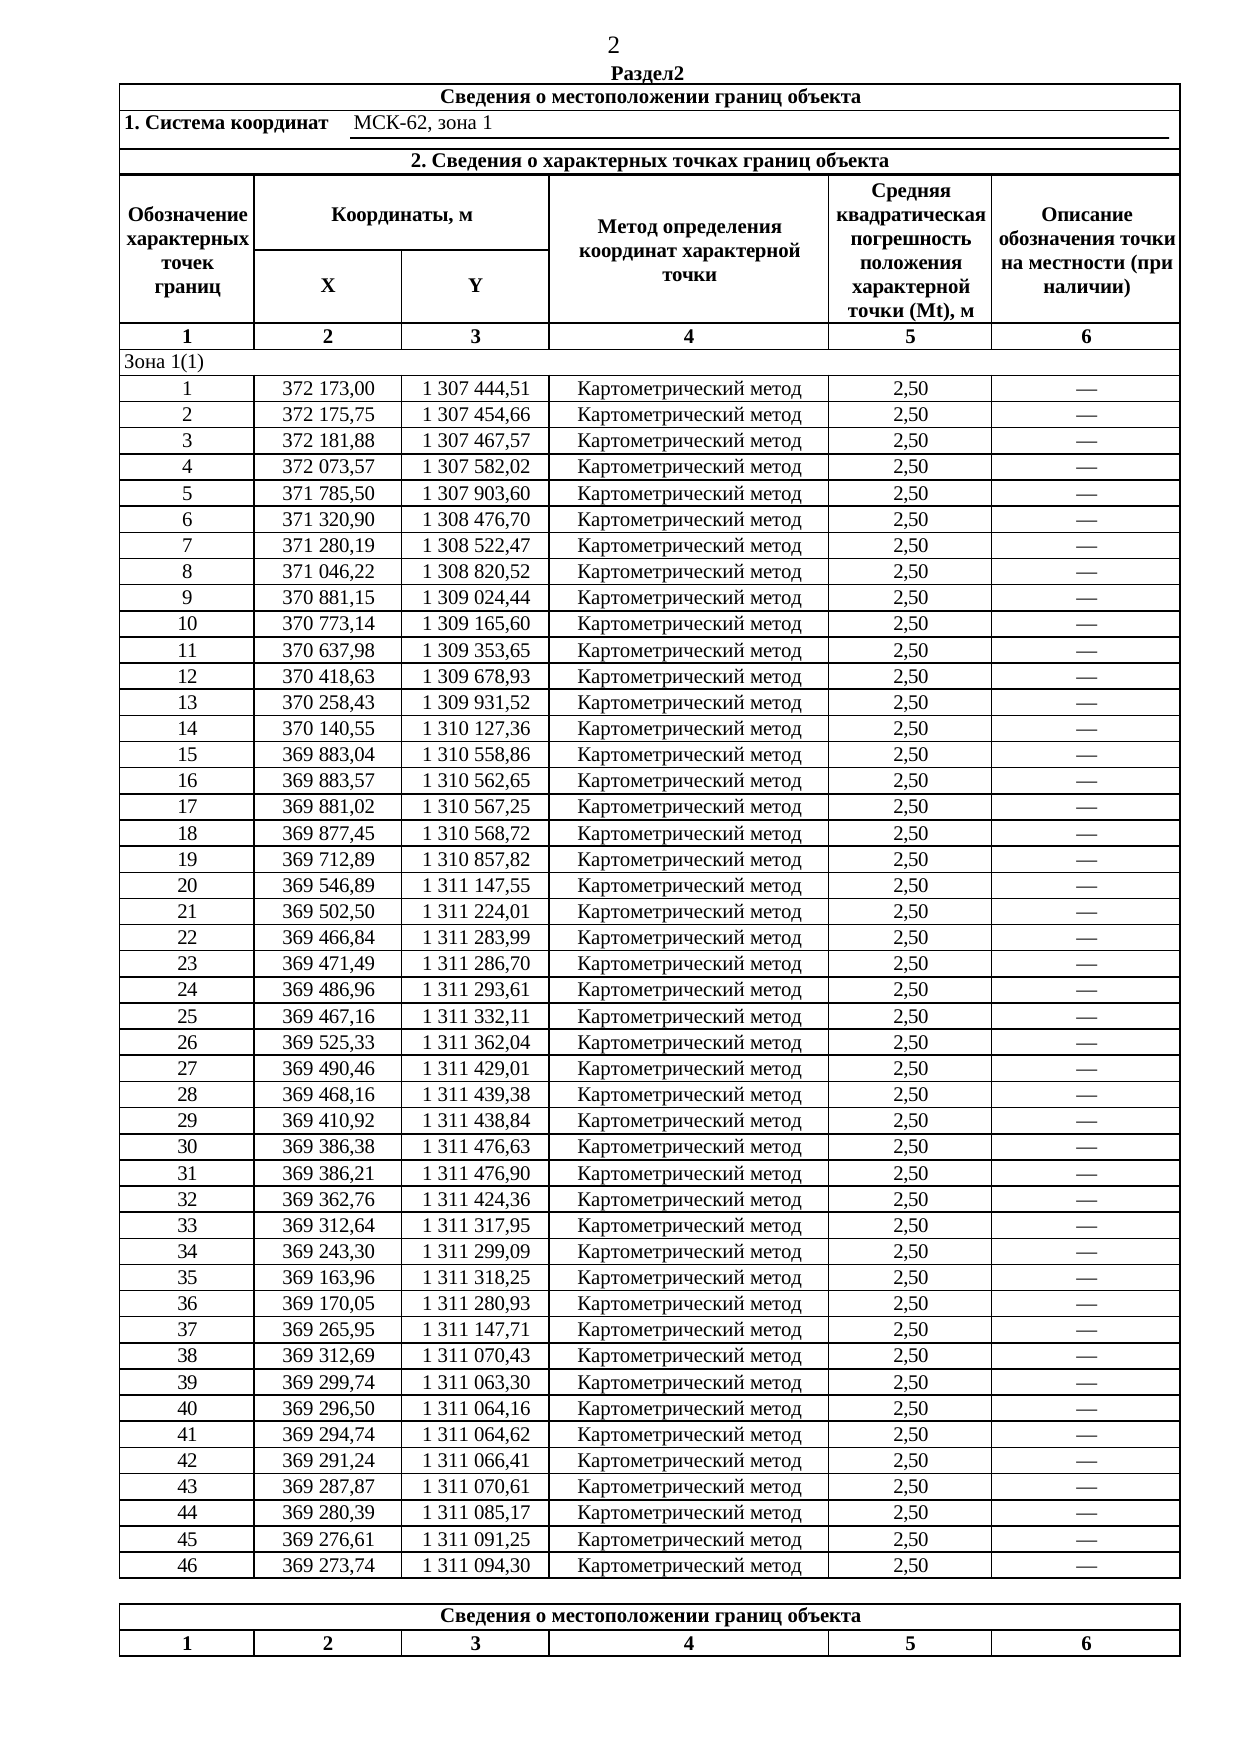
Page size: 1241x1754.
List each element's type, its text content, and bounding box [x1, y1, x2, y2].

table_cell 17 [120, 795, 253, 819]
table_cell 2,50 [829, 821, 991, 845]
table_cell — [992, 716, 1179, 741]
table_cell 369 276,61 [255, 1527, 401, 1551]
table_cell 1 307 444,51 [402, 376, 548, 401]
table_cell 2,50 [829, 1448, 991, 1473]
table_cell 41 [120, 1422, 253, 1447]
table_cell — [992, 925, 1179, 950]
table_cell Зона 1(1) [120, 350, 1179, 374]
table_cell 2,50 [829, 1344, 991, 1368]
table_cell Картометрический метод [550, 1317, 828, 1342]
table_cell — [992, 1344, 1179, 1368]
table_cell Картометрический метод [550, 455, 828, 479]
table_cell Картометрический метод [550, 821, 828, 845]
table_cell Картометрический метод [550, 795, 828, 819]
table_cell 370 258,43 [255, 690, 401, 714]
table_cell — [992, 559, 1179, 584]
table_cell 6 [992, 1631, 1179, 1655]
table_cell 1 311 317,95 [402, 1213, 548, 1237]
table_cell — [992, 612, 1179, 636]
table_cell Картометрический метод [550, 690, 828, 714]
table_cell 369 466,84 [255, 925, 401, 950]
table_cell Картометрический метод [550, 951, 828, 976]
table_cell 2,50 [829, 612, 991, 636]
table_cell — [992, 768, 1179, 793]
table_cell — [992, 1422, 1179, 1447]
table_cell 2,50 [829, 1422, 991, 1447]
table_cell Картометрический метод [550, 1030, 828, 1054]
table_cell 370 140,55 [255, 716, 401, 741]
table_cell 372 181,88 [255, 428, 401, 453]
table_cell 2,50 [829, 664, 991, 688]
table_cell Картометрический метод [550, 559, 828, 584]
table_cell 28 [120, 1082, 253, 1107]
table_cell — [992, 638, 1179, 662]
table_cell 2,50 [829, 690, 991, 714]
table_cell 369 883,04 [255, 742, 401, 767]
table_cell 1 307 454,66 [402, 402, 548, 427]
table_cell — [992, 1474, 1179, 1499]
table_cell — [992, 1108, 1179, 1133]
table_cell 2,50 [829, 978, 991, 1002]
table_cell Картометрический метод [550, 402, 828, 427]
table_cell 369 712,89 [255, 847, 401, 871]
table_cell Картометрический метод [550, 1135, 828, 1159]
table_cell 12 [120, 664, 253, 688]
table_cell 369 312,64 [255, 1213, 401, 1237]
table_cell 45 [120, 1527, 253, 1551]
table_cell 2,50 [829, 873, 991, 897]
table_cell 1. Система координат МСК-62, зона 1 [120, 111, 1179, 148]
table_cell 5 [120, 481, 253, 505]
table_cell 32 [120, 1187, 253, 1211]
table_cell 27 [120, 1056, 253, 1081]
table_cell 2,50 [829, 428, 991, 453]
table_cell 5 [829, 1631, 991, 1655]
table_cell 24 [120, 978, 253, 1002]
table_cell — [992, 978, 1179, 1002]
table_cell 369 410,92 [255, 1108, 401, 1133]
table_cell Картометрический метод [550, 742, 828, 767]
table_cell Картометрический метод [550, 978, 828, 1002]
table_cell 15 [120, 742, 253, 767]
table_cell 21 [120, 899, 253, 924]
table_cell 369 362,76 [255, 1187, 401, 1211]
table_cell Картометрический метод [550, 1474, 828, 1499]
table_cell Картометрический метод [550, 638, 828, 662]
table_cell 369 468,16 [255, 1082, 401, 1107]
table_cell 2,50 [829, 1265, 991, 1290]
table_cell 46 [120, 1553, 253, 1577]
table_cell 1 307 582,02 [402, 455, 548, 479]
table_cell 369 243,30 [255, 1239, 401, 1263]
table_cell 369 170,05 [255, 1291, 401, 1316]
table_cell 2,50 [829, 847, 991, 871]
table_cell — [992, 821, 1179, 845]
table_cell 369 265,95 [255, 1317, 401, 1342]
table_cell Картометрический метод [550, 1344, 828, 1368]
table_cell 369 881,02 [255, 795, 401, 819]
table_cell 369 502,50 [255, 899, 401, 924]
table_cell 2,50 [829, 585, 991, 610]
table_cell 6 [120, 507, 253, 531]
table_cell — [992, 1030, 1179, 1054]
table_cell Картометрический метод [550, 507, 828, 531]
table_cell — [992, 376, 1179, 401]
table_cell 369 299,74 [255, 1370, 401, 1394]
table_cell Картометрический метод [550, 1501, 828, 1525]
table_cell 1 310 567,25 [402, 795, 548, 819]
table_cell Картометрический метод [550, 1422, 828, 1447]
table_cell 4 [550, 1631, 828, 1655]
table_cell Обозначение характерных точек границ [120, 176, 253, 322]
table_cell 369 525,33 [255, 1030, 401, 1054]
table_cell 1 311 299,09 [402, 1239, 548, 1263]
table_cell Картометрический метод [550, 1213, 828, 1237]
table_cell Картометрический метод [550, 1187, 828, 1211]
table_cell 1 311 064,16 [402, 1396, 548, 1420]
table_cell — [992, 1396, 1179, 1420]
table_cell 2,50 [829, 951, 991, 976]
table_cell — [992, 428, 1179, 453]
table_cell Картометрический метод [550, 1056, 828, 1081]
table_cell 2,50 [829, 899, 991, 924]
table_cell — [992, 1082, 1179, 1107]
table_cell 1 311 283,99 [402, 925, 548, 950]
table_cell 1 311 094,30 [402, 1553, 548, 1577]
table_cell 37 [120, 1317, 253, 1342]
table_cell 2,50 [829, 716, 991, 741]
table_cell 1 307 467,57 [402, 428, 548, 453]
table_cell 1 311 147,71 [402, 1317, 548, 1342]
table_cell 372 173,00 [255, 376, 401, 401]
table_cell 2,50 [829, 376, 991, 401]
table_cell 11 [120, 638, 253, 662]
table_cell Картометрический метод [550, 1082, 828, 1107]
table_cell 1 309 165,60 [402, 612, 548, 636]
table_cell 2,50 [829, 481, 991, 505]
table_cell Картометрический метод [550, 847, 828, 871]
table_header Сведения о местоположении границ объекта [120, 1605, 1179, 1629]
table_cell Картометрический метод [550, 925, 828, 950]
table_cell 371 785,50 [255, 481, 401, 505]
table_cell — [992, 1448, 1179, 1473]
table_cell 1 311 438,84 [402, 1108, 548, 1133]
table_cell 2 [255, 1631, 401, 1655]
table_cell 1 310 558,86 [402, 742, 548, 767]
table_cell 2,50 [829, 1004, 991, 1028]
table_cell 370 773,14 [255, 612, 401, 636]
table_cell 2,50 [829, 402, 991, 427]
table_cell 2,50 [829, 1317, 991, 1342]
table_cell 2,50 [829, 742, 991, 767]
table_cell — [992, 795, 1179, 819]
table_cell — [992, 402, 1179, 427]
table_cell — [992, 847, 1179, 871]
table_cell — [992, 1161, 1179, 1185]
table_cell 1 311 318,25 [402, 1265, 548, 1290]
table_cell 1 [120, 1631, 253, 1655]
table_cell 1 309 678,93 [402, 664, 548, 688]
table_cell 18 [120, 821, 253, 845]
table_cell 2,50 [829, 1527, 991, 1551]
table_cell 10 [120, 612, 253, 636]
table_cell 1 310 857,82 [402, 847, 548, 871]
table_cell 1 311 224,01 [402, 899, 548, 924]
table_cell 22 [120, 925, 253, 950]
table_cell Картометрический метод [550, 428, 828, 453]
table_cell Картометрический метод [550, 481, 828, 505]
table_cell 1 309 024,44 [402, 585, 548, 610]
table_cell 2. Сведения о характерных точках границ объекта [120, 150, 1179, 173]
table_cell — [992, 951, 1179, 976]
table_cell 2,50 [829, 1553, 991, 1577]
table_cell 29 [120, 1108, 253, 1133]
table_cell 2,50 [829, 559, 991, 584]
table_cell 20 [120, 873, 253, 897]
table_cell Картометрический метод [550, 1553, 828, 1577]
table_cell 1 311 332,11 [402, 1004, 548, 1028]
table_cell 2,50 [829, 1213, 991, 1237]
table_cell 371 320,90 [255, 507, 401, 531]
table_cell 1 311 091,25 [402, 1527, 548, 1551]
table_cell — [992, 1317, 1179, 1342]
table_cell 369 287,87 [255, 1474, 401, 1499]
table_cell 38 [120, 1344, 253, 1368]
table_cell 369 386,21 [255, 1161, 401, 1185]
table_cell 39 [120, 1370, 253, 1394]
table_cell — [992, 1370, 1179, 1394]
table_cell 2,50 [829, 768, 991, 793]
table_cell 19 [120, 847, 253, 871]
table_cell 1 311 147,55 [402, 873, 548, 897]
table_cell — [992, 1501, 1179, 1525]
table_cell 30 [120, 1135, 253, 1159]
table_cell Картометрический метод [550, 1161, 828, 1185]
table_cell — [992, 455, 1179, 479]
table_cell — [992, 1239, 1179, 1263]
table_cell — [992, 1004, 1179, 1028]
table_cell — [992, 1265, 1179, 1290]
table_cell 370 881,15 [255, 585, 401, 610]
table_cell 1 307 903,60 [402, 481, 548, 505]
table_cell 5 [829, 324, 991, 348]
table_cell 2,50 [829, 1108, 991, 1133]
table_cell 369 546,89 [255, 873, 401, 897]
table_cell — [992, 742, 1179, 767]
table_cell 1 311 070,43 [402, 1344, 548, 1368]
table_cell 371 046,22 [255, 559, 401, 584]
table_cell 369 883,57 [255, 768, 401, 793]
table_cell 34 [120, 1239, 253, 1263]
table_cell — [992, 899, 1179, 924]
table_cell 1 311 063,30 [402, 1370, 548, 1394]
table_cell 8 [120, 559, 253, 584]
table_cell 370 637,98 [255, 638, 401, 662]
table_cell Картометрический метод [550, 1448, 828, 1473]
table_cell — [992, 1527, 1179, 1551]
table_cell 1 309 353,65 [402, 638, 548, 662]
table_cell Картометрический метод [550, 533, 828, 558]
table_cell Картометрический метод [550, 873, 828, 897]
table_cell 369 386,38 [255, 1135, 401, 1159]
table_cell 1 311 280,93 [402, 1291, 548, 1316]
table_cell 35 [120, 1265, 253, 1290]
table_cell — [992, 507, 1179, 531]
table_cell 1 [120, 324, 253, 348]
table_cell Картометрический метод [550, 1527, 828, 1551]
table_cell 1 311 476,90 [402, 1161, 548, 1185]
table_cell 369 296,50 [255, 1396, 401, 1420]
table_cell Картометрический метод [550, 1108, 828, 1133]
table_cell 370 418,63 [255, 664, 401, 688]
table_cell 372 073,57 [255, 455, 401, 479]
table_cell Картометрический метод [550, 1370, 828, 1394]
table_cell 369 291,24 [255, 1448, 401, 1473]
table_cell 2,50 [829, 533, 991, 558]
table_cell Картометрический метод [550, 376, 828, 401]
table_cell 4 [550, 324, 828, 348]
table_cell Картометрический метод [550, 585, 828, 610]
table_cell 33 [120, 1213, 253, 1237]
table_cell 14 [120, 716, 253, 741]
table_cell 369 312,69 [255, 1344, 401, 1368]
table_cell 371 280,19 [255, 533, 401, 558]
table_cell 369 490,46 [255, 1056, 401, 1081]
table_cell Картометрический метод [550, 716, 828, 741]
table_cell 369 163,96 [255, 1265, 401, 1290]
table_cell Координаты, м [255, 176, 548, 249]
table_cell 3 [402, 324, 548, 348]
table_cell 6 [992, 324, 1179, 348]
table_cell Метод определения координат характерной точки [550, 176, 828, 322]
table_cell 4 [120, 455, 253, 479]
table_cell 1 309 931,52 [402, 690, 548, 714]
table_cell 3 [120, 428, 253, 453]
table_cell — [992, 1056, 1179, 1081]
table_cell 7 [120, 533, 253, 558]
table_cell 1 311 066,41 [402, 1448, 548, 1473]
table_cell 44 [120, 1501, 253, 1525]
table_cell — [992, 533, 1179, 558]
table_cell 40 [120, 1396, 253, 1420]
table_cell 1 311 429,01 [402, 1056, 548, 1081]
table_cell — [992, 1213, 1179, 1237]
table_cell — [992, 690, 1179, 714]
table_cell Картометрический метод [550, 1396, 828, 1420]
table_cell — [992, 1291, 1179, 1316]
table_cell 1 311 293,61 [402, 978, 548, 1002]
table_cell — [992, 664, 1179, 688]
table_cell 26 [120, 1030, 253, 1054]
table_cell 369 280,39 [255, 1501, 401, 1525]
table_cell 36 [120, 1291, 253, 1316]
table_cell 13 [120, 690, 253, 714]
table_cell 2,50 [829, 1030, 991, 1054]
table_cell 2 [120, 402, 253, 427]
table_cell Средняя квадратическая погрешность положения характерной точки (Mt), м [829, 176, 991, 322]
table_cell 2,50 [829, 1135, 991, 1159]
table_cell 369 467,16 [255, 1004, 401, 1028]
table_cell — [992, 585, 1179, 610]
table_cell Картометрический метод [550, 664, 828, 688]
table_cell Картометрический метод [550, 1239, 828, 1263]
table_cell Картометрический метод [550, 899, 828, 924]
table_cell 43 [120, 1474, 253, 1499]
table_cell 25 [120, 1004, 253, 1028]
table_cell 1 311 064,62 [402, 1422, 548, 1447]
table_cell 1 311 439,38 [402, 1082, 548, 1107]
table_cell Картометрический метод [550, 1004, 828, 1028]
table_cell 1 308 820,52 [402, 559, 548, 584]
table_cell 9 [120, 585, 253, 610]
table_cell 2,50 [829, 1187, 991, 1211]
table_cell 31 [120, 1161, 253, 1185]
table_cell — [992, 1553, 1179, 1577]
table_cell X [255, 251, 401, 322]
table_cell 1 310 127,36 [402, 716, 548, 741]
table_cell 1 308 522,47 [402, 533, 548, 558]
table_cell 2,50 [829, 455, 991, 479]
table_cell 2,50 [829, 1396, 991, 1420]
table_cell — [992, 873, 1179, 897]
table_cell 2,50 [829, 1082, 991, 1107]
table_cell 1 311 070,61 [402, 1474, 548, 1499]
table_cell 2,50 [829, 1056, 991, 1081]
table_header Сведения о местоположении границ объекта [120, 85, 1179, 109]
table_cell 23 [120, 951, 253, 976]
table_cell 1 311 286,70 [402, 951, 548, 976]
table_cell 2,50 [829, 1161, 991, 1185]
table_cell Y [402, 251, 548, 322]
table_cell 1 310 562,65 [402, 768, 548, 793]
table_cell Картометрический метод [550, 1291, 828, 1316]
table_cell — [992, 481, 1179, 505]
table_cell Картометрический метод [550, 768, 828, 793]
table_cell 2,50 [829, 925, 991, 950]
table_cell 2,50 [829, 507, 991, 531]
table_cell 1 311 362,04 [402, 1030, 548, 1054]
table_cell 1 308 476,70 [402, 507, 548, 531]
table_cell 2,50 [829, 1501, 991, 1525]
table_cell 369 471,49 [255, 951, 401, 976]
table_cell 1 311 085,17 [402, 1501, 548, 1525]
table_cell 1 311 476,63 [402, 1135, 548, 1159]
table_cell 369 294,74 [255, 1422, 401, 1447]
table_cell 2,50 [829, 1239, 991, 1263]
table_cell 369 877,45 [255, 821, 401, 845]
table_cell 3 [402, 1631, 548, 1655]
table_cell 42 [120, 1448, 253, 1473]
table_cell 372 175,75 [255, 402, 401, 427]
table_cell 16 [120, 768, 253, 793]
table_cell 2,50 [829, 638, 991, 662]
table_cell Описание обозначения точки на местности (при наличии) [992, 176, 1179, 322]
table_cell — [992, 1187, 1179, 1211]
table_cell Картометрический метод [550, 1265, 828, 1290]
table_cell 1 [120, 376, 253, 401]
table_cell 2,50 [829, 1291, 991, 1316]
table_cell 1 310 568,72 [402, 821, 548, 845]
table_cell 2,50 [829, 1370, 991, 1394]
table_cell 369 273,74 [255, 1553, 401, 1577]
table_cell — [992, 1135, 1179, 1159]
table_cell Картометрический метод [550, 612, 828, 636]
table_cell 2,50 [829, 795, 991, 819]
table_cell 1 311 424,36 [402, 1187, 548, 1211]
table_cell 369 486,96 [255, 978, 401, 1002]
table_cell 2 [255, 324, 401, 348]
table_cell 2,50 [829, 1474, 991, 1499]
